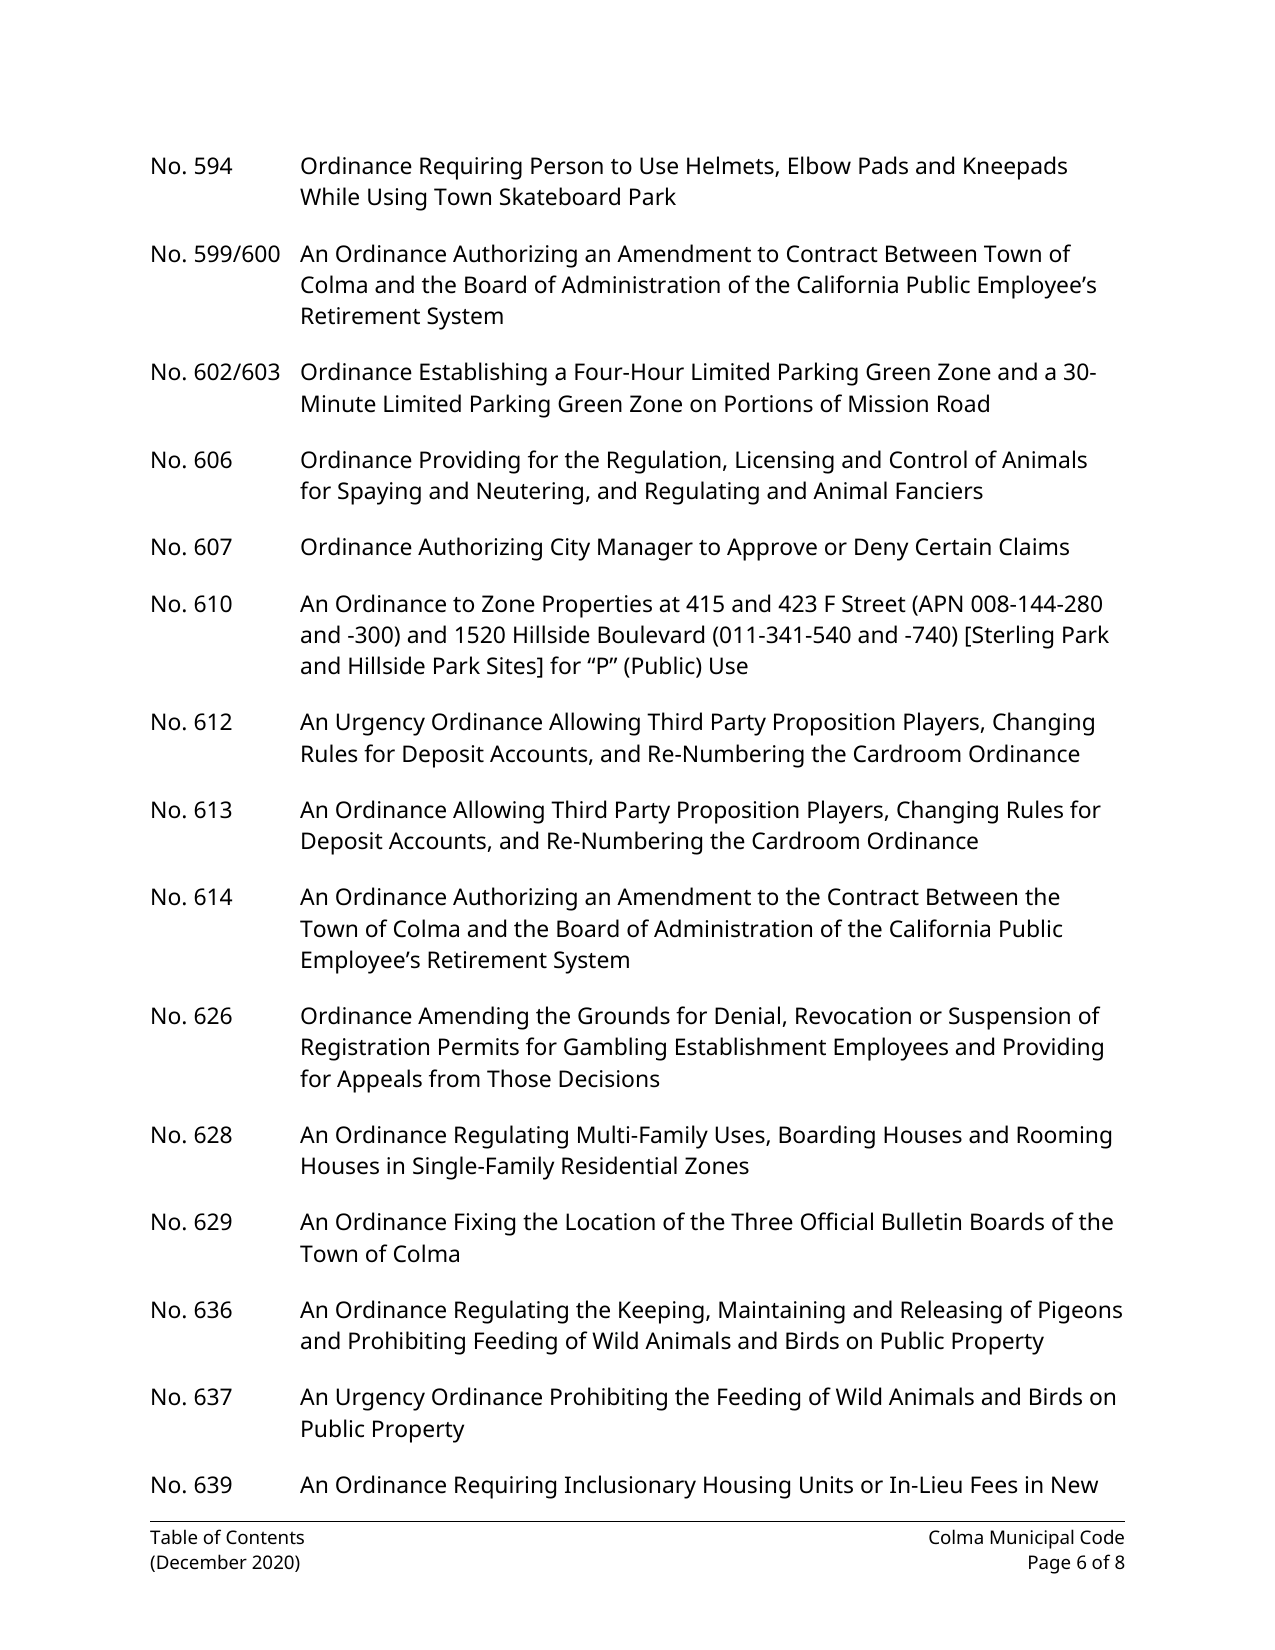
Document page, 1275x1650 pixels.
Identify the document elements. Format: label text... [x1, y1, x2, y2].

text No. 629 An Ordinance Fixing the Location of the Three Official Bulletin Boards of the Town of Colma [150, 1206, 1125, 1269]
text No. 599/600 An Ordinance Authorizing an Amendment to Contract Between Town of Colma and the Board of Administration of the California Public Employee’s Retirement System [150, 237, 1125, 331]
text No. 614 An Ordinance Authorizing an Amendment to the Contract Between the Town of Colma and the Board of Administration of the California Public Employee’s Retirement System [150, 881, 1125, 975]
text No. 610 An Ordinance to Zone Properties at 415 and 423 F Street (APN 008-144-280 and -300) and 1520 Hillside Boulevard (011-341-540 and -740) [Sterling Park and Hillside Park Sites] for “P” (Public) Use [150, 587, 1125, 681]
text No. 606 Ordinance Providing for the Regulation, Licensing and Control of Animals for Spaying and Neutering, and Regulating and Animal Fanciers [150, 444, 1125, 506]
text No. 594 Ordinance Requiring Person to Use Helmets, Elbow Pads and Kneepads While Using Town Skateboard Park [150, 150, 1125, 212]
text No. 626 Ordinance Amending the Grounds for Denial, Revocation or Suspension of Registration Permits for Gambling Establishment Employees and Providing for Appeals from Those Decisions [150, 1000, 1125, 1094]
text No. 636 An Ordinance Regulating the Keeping, Maintaining and Releasing of Pigeons and Prohibiting Feeding of Wild Animals and Birds on Public Property [150, 1294, 1125, 1356]
text No. 628 An Ordinance Regulating Multi-Family Uses, Boarding Houses and Rooming Houses in Single-Family Residential Zones [150, 1119, 1125, 1181]
text No. 612 An Urgency Ordinance Allowing Third Party Proposition Players, Changing Rules for Deposit Accounts, and Re-Numbering the Cardroom Ordinance [150, 706, 1125, 769]
text No. 602/603 Ordinance Establishing a Four-Hour Limited Parking Green Zone and a 30-Minute Limited Parking Green Zone on Portions of Mission Road [150, 356, 1125, 419]
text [150, 1469, 1125, 1500]
text No. 613 An Ordinance Allowing Third Party Proposition Players, Changing Rules for Deposit Accounts, and Re-Numbering the Cardroom Ordinance [150, 794, 1125, 856]
text No. 637 An Urgency Ordinance Prohibiting the Feeding of Wild Animals and Birds on Public Property [150, 1381, 1125, 1444]
text No. 607 Ordinance Authorizing City Manager to Approve or Deny Certain Claims [150, 531, 1125, 562]
